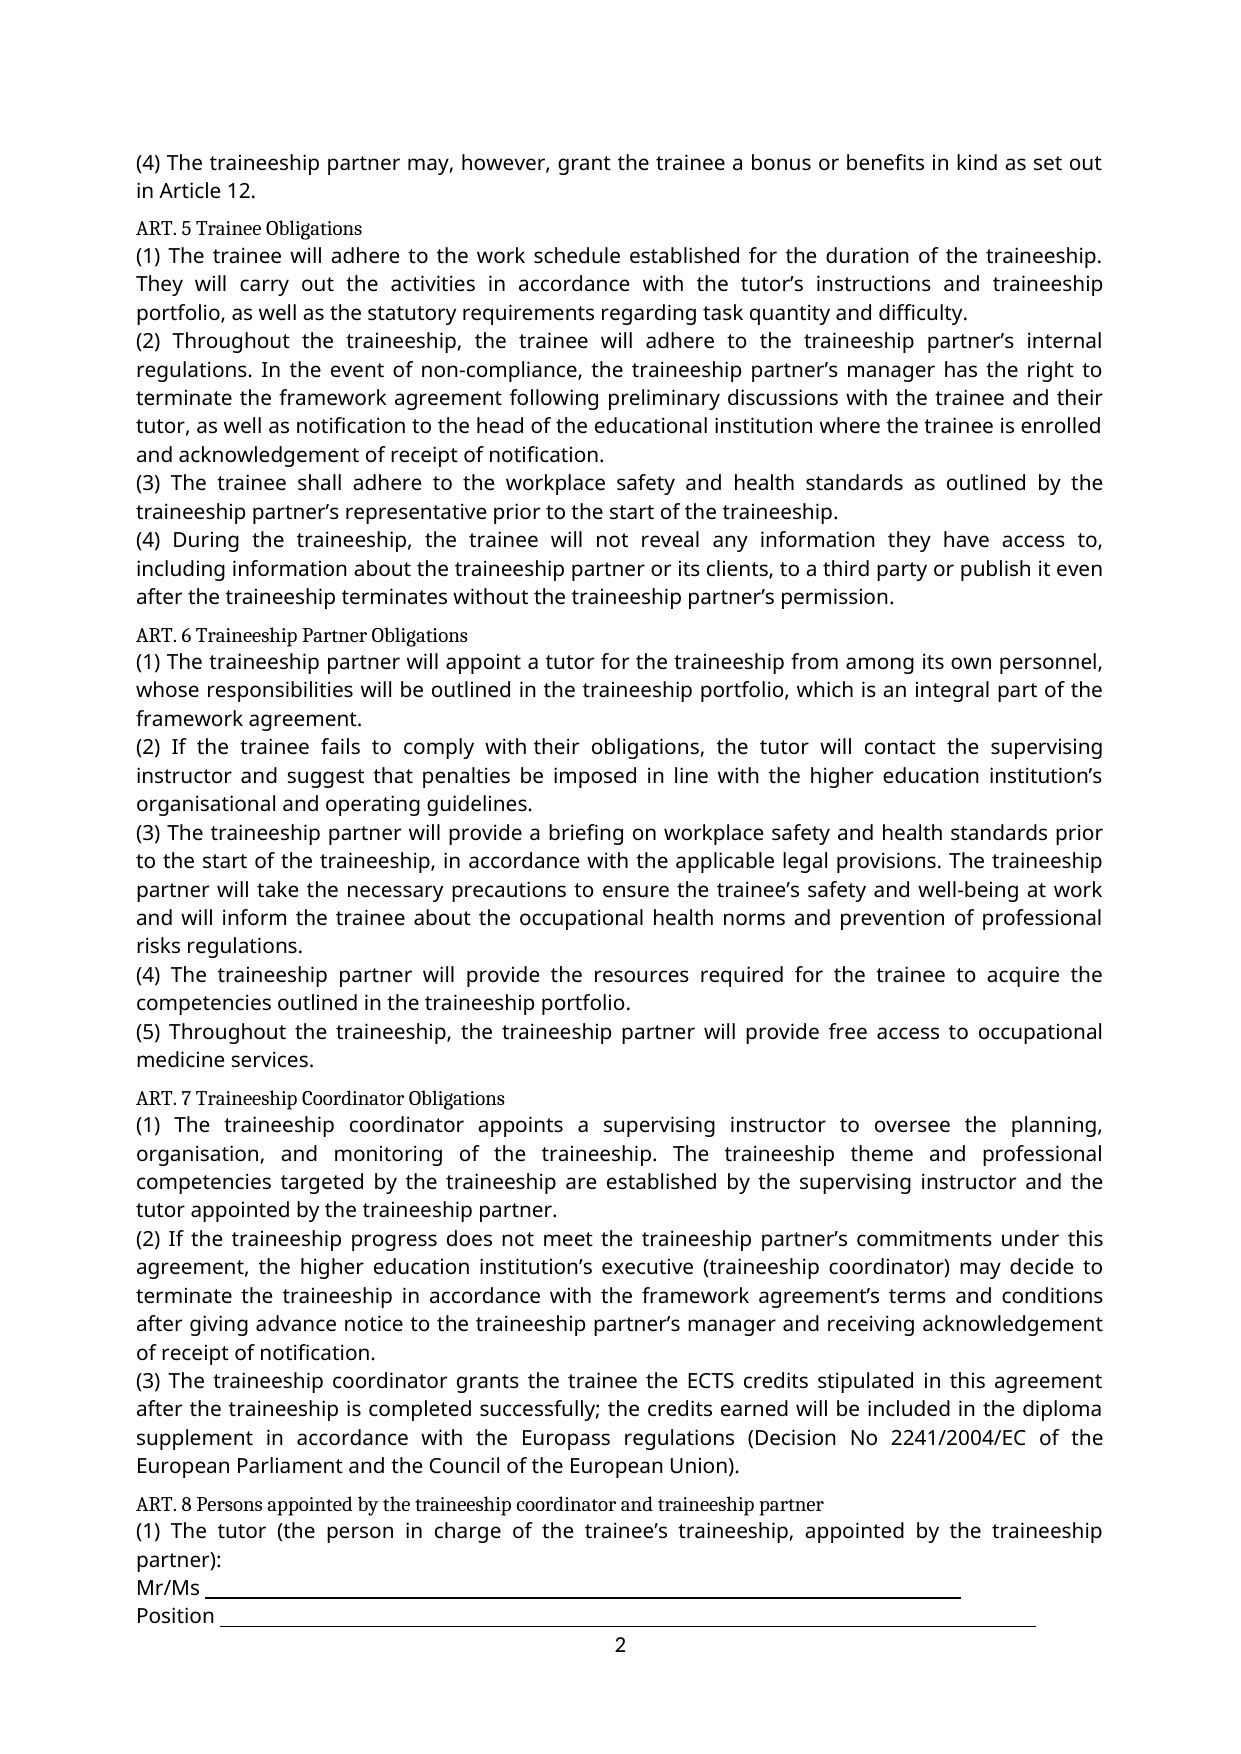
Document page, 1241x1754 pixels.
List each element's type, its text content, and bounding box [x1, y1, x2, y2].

text ART. 8 Persons appointed by the traineeship coordinator and traineeship partner [136, 1492, 1104, 1516]
text (3) The traineeship partner will provide a briefing on workplace safety and health standards prior to the start of the traineeship, in accordance with the applicable legal provisions. The traineeship partner will take the necessary precautions to ensure the trainee’s safety and well-being at work and will inform the trainee about the occupational health norms and prevention of professional risks regulations. [136, 818, 1104, 960]
text (1) The traineeship partner will appoint a tutor for the traineeship from among its own personnel, whose responsibilities will be outlined in the traineeship portfolio, which is an integral part of the framework agreement. [136, 647, 1104, 732]
text Mr/Ms [136, 1573, 1104, 1602]
text (3) The traineeship coordinator grants the trainee the ECTS credits stipulated in this agreement after the traineeship is completed successfully; the credits earned will be included in the diploma supplement in accordance with the Europass regulations (Decision No 2241/2004/EC of the European Parliament and the Council of the European Union). [136, 1366, 1104, 1480]
text (1) The traineeship coordinator appoints a supervising instructor to oversee the planning, organisation, and monitoring of the traineeship. The traineeship theme and professional competencies targeted by the traineeship are established by the supervising instructor and the tutor appointed by the traineeship partner. [136, 1110, 1104, 1224]
text (1) The trainee will adhere to the work schedule established for the duration of the traineeship. They will carry out the activities in accordance with the tutor’s instructions and traineeship portfolio, as well as the statutory requirements regarding task quantity and difficulty. [136, 241, 1104, 326]
text ART. 6 Traineeship Partner Obligations [136, 623, 1104, 647]
text (2) Throughout the traineeship, the trainee will adhere to the traineeship partner’s internal regulations. In the event of non-compliance, the traineeship partner’s manager has the right to terminate the framework agreement following preliminary discussions with the trainee and their tutor, as well as notification to the head of the educational institution where the trainee is enrolled and acknowledgement of receipt of notification. [136, 326, 1104, 468]
text (2) If the trainee fails to comply with their obligations, the tutor will contact the supervising instructor and suggest that penalties be imposed in line with the higher education institution’s organisational and operating guidelines. [136, 732, 1104, 818]
text (2) If the traineeship progress does not meet the traineeship partner’s commitments under this agreement, the higher education institution’s executive (traineeship coordinator) may decide to terminate the traineeship in accordance with the framework agreement’s terms and conditions after giving advance notice to the traineeship partner’s manager and receiving acknowledgement of receipt of notification. [136, 1224, 1104, 1366]
text ART. 7 Traineeship Coordinator Obligations [136, 1086, 1104, 1110]
text ART. 5 Trainee Obligations [136, 217, 1104, 241]
text (4) During the traineeship, the trainee will not reveal any information they have access to, including information about the traineeship partner or its clients, to a third party or publish it even after the traineeship terminates without the traineeship partner’s permission. [136, 525, 1104, 611]
text (4) The traineeship partner may, however, grant the trainee a bonus or benefits in kind as set out in Article 12. [136, 148, 1104, 204]
text (3) The trainee shall adhere to the workplace safety and health standards as outlined by the traineeship partner’s representative prior to the start of the traineeship. [136, 468, 1104, 525]
text (1) The tutor (the person in charge of the trainee’s traineeship, appointed by the traineeship partner): [136, 1516, 1104, 1573]
text (5) Throughout the traineeship, the traineeship partner will provide free access to occupational medicine services. [136, 1017, 1104, 1074]
text (4) The traineeship partner will provide the resources required for the trainee to acquire the competencies outlined in the traineeship portfolio. [136, 960, 1104, 1017]
text Position [136, 1602, 1104, 1630]
